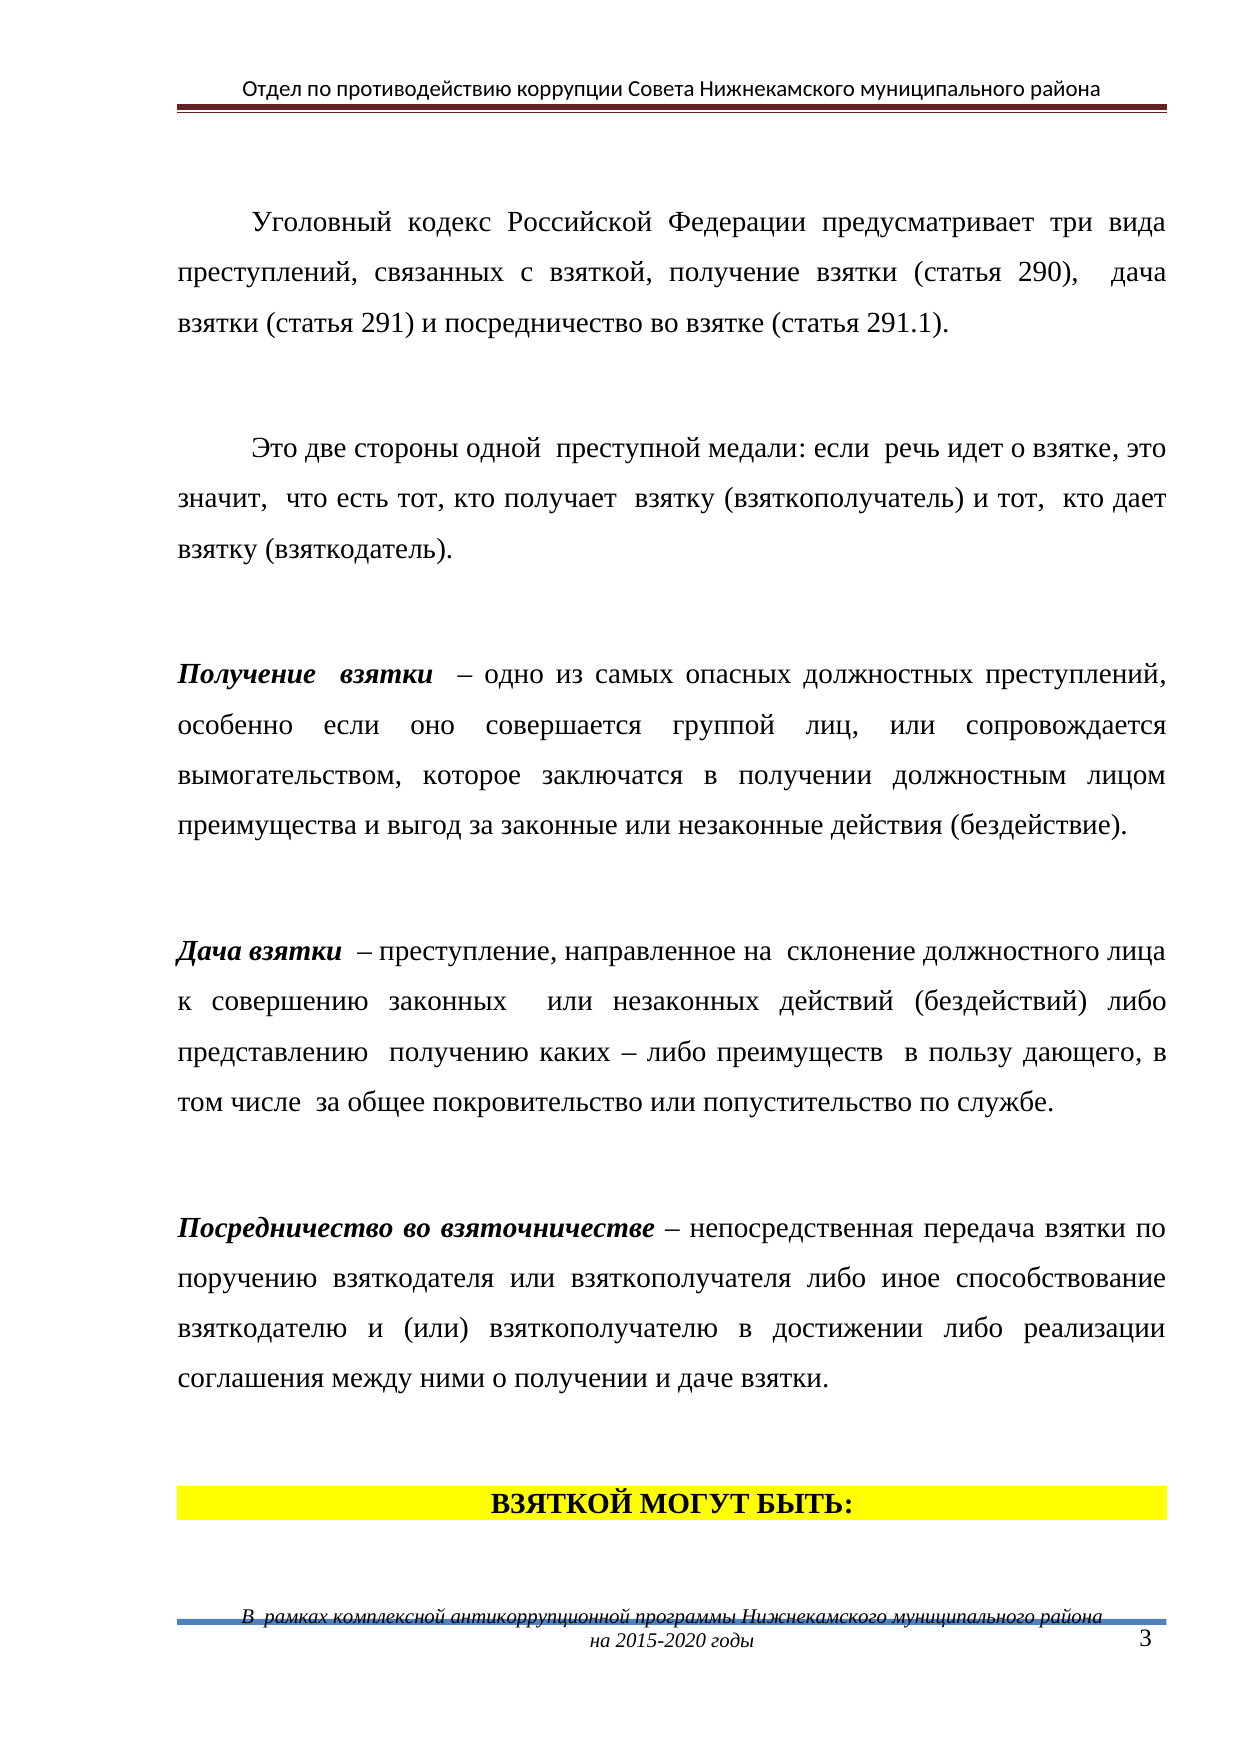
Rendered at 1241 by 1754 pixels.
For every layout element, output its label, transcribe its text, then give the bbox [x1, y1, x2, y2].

text Получение взятки – одно из самых опасных должностных преступлений, особенно если оно совершается группой лиц, или сопровождается вымогательством, которое заключатся в получении должностным лицом преимущества и выгод за законные или незаконные действия (бездействие). [177, 657, 1167, 841]
text Посредничество во взяточничестве – непосредственная передача взятки по поручению взяткодателя или взяткополучателя либо иное способствование взяткодателю и (или) взяткополучателю в достижении либо реализации соглашения между ними о получении и даче взятки. [177, 1210, 1167, 1394]
text Дача взятки – преступление, направленное на склонение должностного лица к совершению законных или незаконных действий (бездействий) либо представлению получению каких – либо преимуществ в пользу дающего, в том числе за общее покровительство или попустительство по службе. [177, 933, 1167, 1118]
text Уголовный кодекс Российской Федерации предусматривает три вида преступлений, связанных с взяткой, получение взятки (статья 290), дача взятки (статья 291) и посредничество во взятке (статья 291.1). [177, 204, 1167, 338]
text Это две стороны одной преступной медали: если речь идет о взятке, это значит, что есть тот, кто получает взятку (взяткополучатель) и тот, кто дает взятку (взяткодатель). [177, 430, 1167, 564]
text ВЗЯТКОЙ МОГУТ БЫТЬ: [177, 1486, 1167, 1520]
